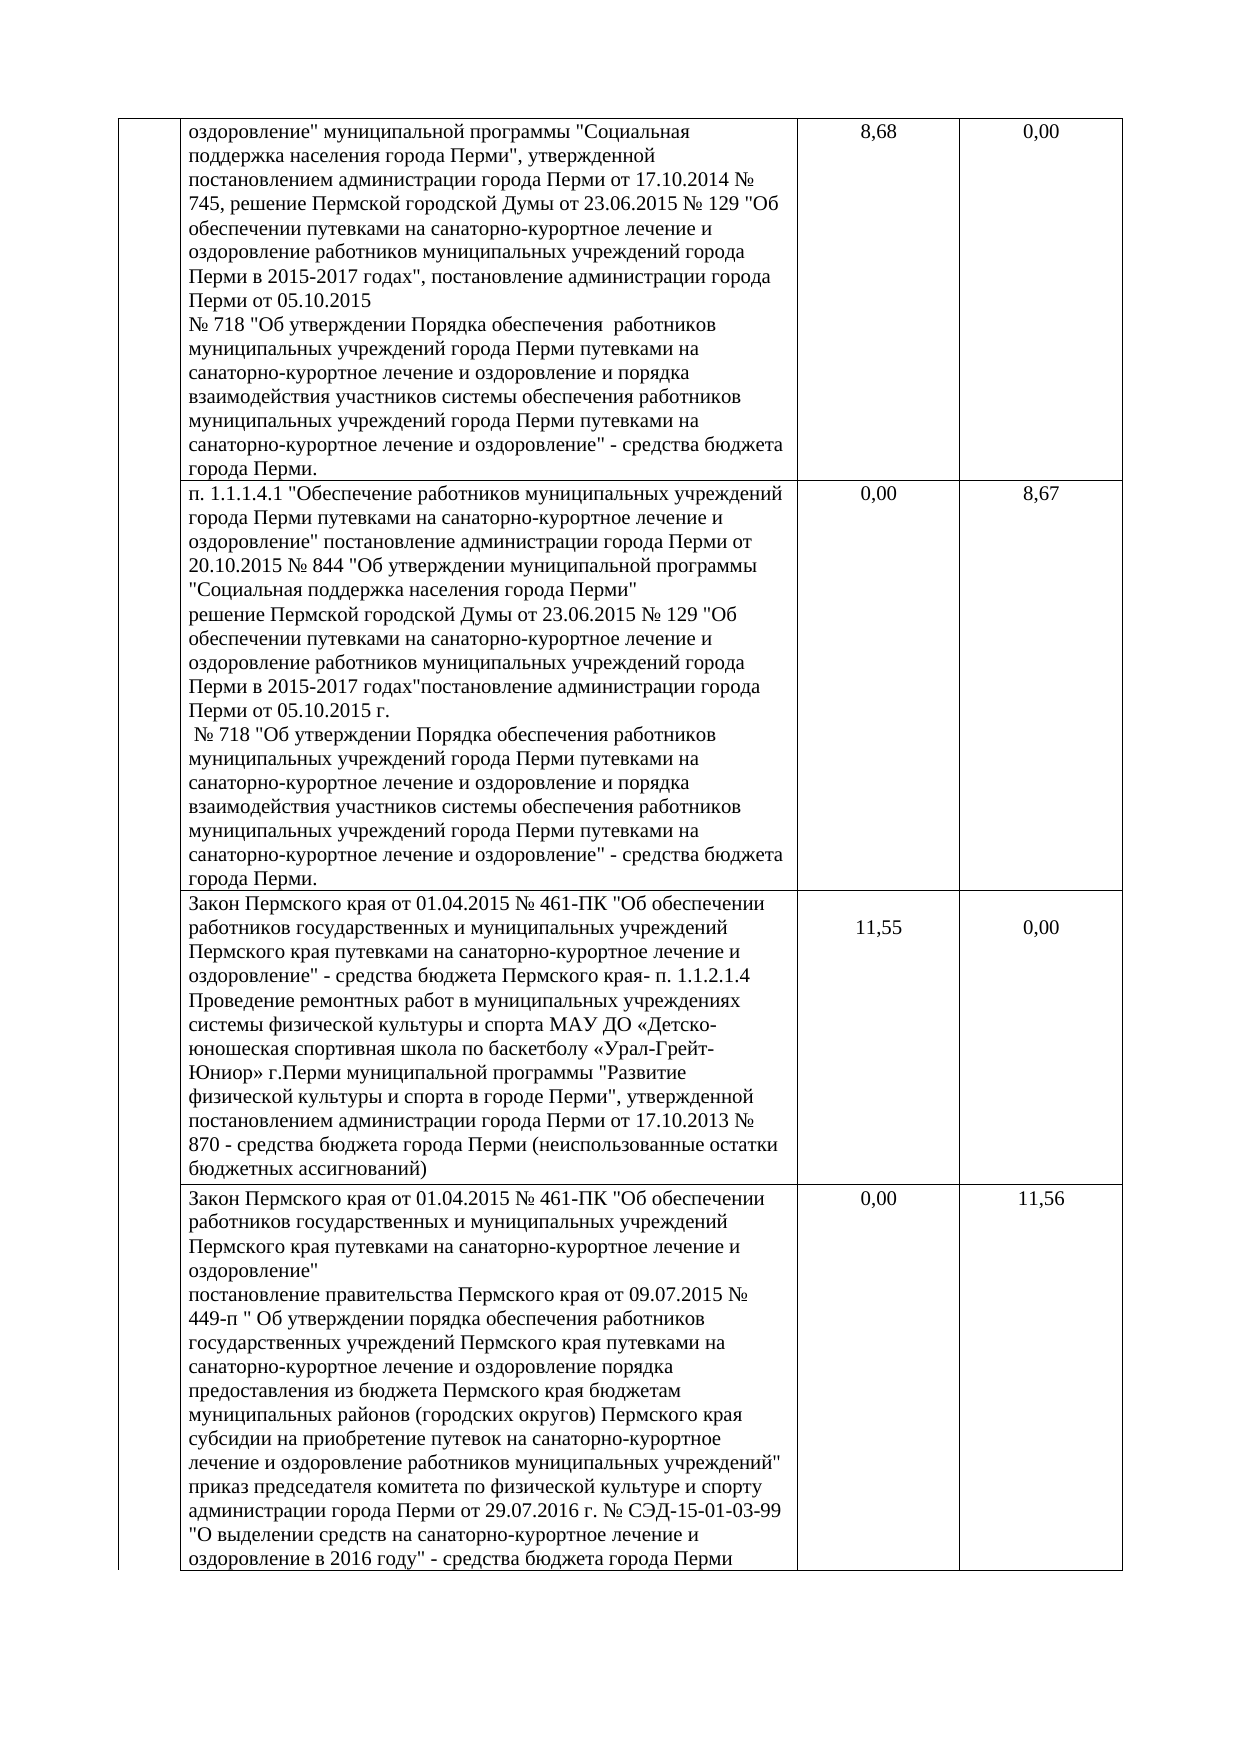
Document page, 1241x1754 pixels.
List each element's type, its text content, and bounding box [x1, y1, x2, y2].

table_cell Закон Пермского края от 01.04.2015 № 461-ПК "Об обеспечении работников государственных и муниципальных учреждений Пермского края путевками на санаторно-курортное лечение и оздоровление" постановление правительства Пермского края от 09.07.2015 № 449-п " Об утверждении порядка обеспечения работников государственных учреждений Пермского края путевками на санаторно-курортное лечение и оздоровление порядка предоставления из бюджета Пермского края бюджетам муниципальных районов (городских округов) Пермского края субсидии на приобретение путевок на санаторно-курортное лечение и оздоровление работников муниципальных учреждений" приказ председателя комитета по физической культуре и спорту администрации города Перми от 29.07.2016 г. № СЭД-15-01-03-99 "О выделении средств на санаторно-курортное лечение и оздоровление в 2016 году" - средства бюджета города Перми [181, 1185, 797, 1570]
table_cell 8,68 [798, 119, 959, 480]
table_cell 0,00 [798, 1185, 959, 1570]
table_cell 0,00 [960, 891, 1122, 1184]
table_cell 8,67 [960, 481, 1122, 890]
table_cell Закон Пермского края от 01.04.2015 № 461-ПК "Об обеспечении работников государственных и муниципальных учреждений Пермского края путевками на санаторно-курортное лечение и оздоровление" - средства бюджета Пермского края- п. 1.1.2.1.4 Проведение ремонтных работ в муниципальных учреждениях системы физической культуры и спорта МАУ ДО «Детско-юношеская спортивная школа по баскетболу «Урал-Грейт-Юниор» г.Перми муниципальной программы "Развитие физической культуры и спорта в городе Перми", утвержденной постановлением администрации города Перми от 17.10.2013 № 870 - средства бюджета города Перми (неиспользованные остатки бюджетных ассигнований) [181, 891, 797, 1184]
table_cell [181, 119, 797, 480]
table_cell 0,00 [798, 481, 959, 890]
table_cell п. 1.1.1.4.1 "Обеспечение работников муниципальных учреждений города Перми путевками на санаторно-курортное лечение и оздоровление" постановление администрации города Перми от 20.10.2015 № 844 "Об утверждении муниципальной программы "Социальная поддержка населения города Перми" решение Пермской городской Думы от 23.06.2015 № 129 "Об обеспечении путевками на санаторно-курортное лечение и оздоровление работников муниципальных учреждений города Перми в 2015-2017 годах"постановление администрации города Перми от 05.10.2015 г. № 718 "Об утверждении Порядка обеспечения работников муниципальных учреждений города Перми путевками на санаторно-курортное лечение и оздоровление и порядка взаимодействия участников системы обеспечения работников муниципальных учреждений города Перми путевками на санаторно-курортное лечение и оздоровление" - средства бюджета города Перми. [181, 481, 797, 890]
table_cell 11,55 [798, 891, 959, 1184]
table_cell 11,56 [960, 1185, 1122, 1570]
table_cell 0,00 [960, 119, 1122, 480]
